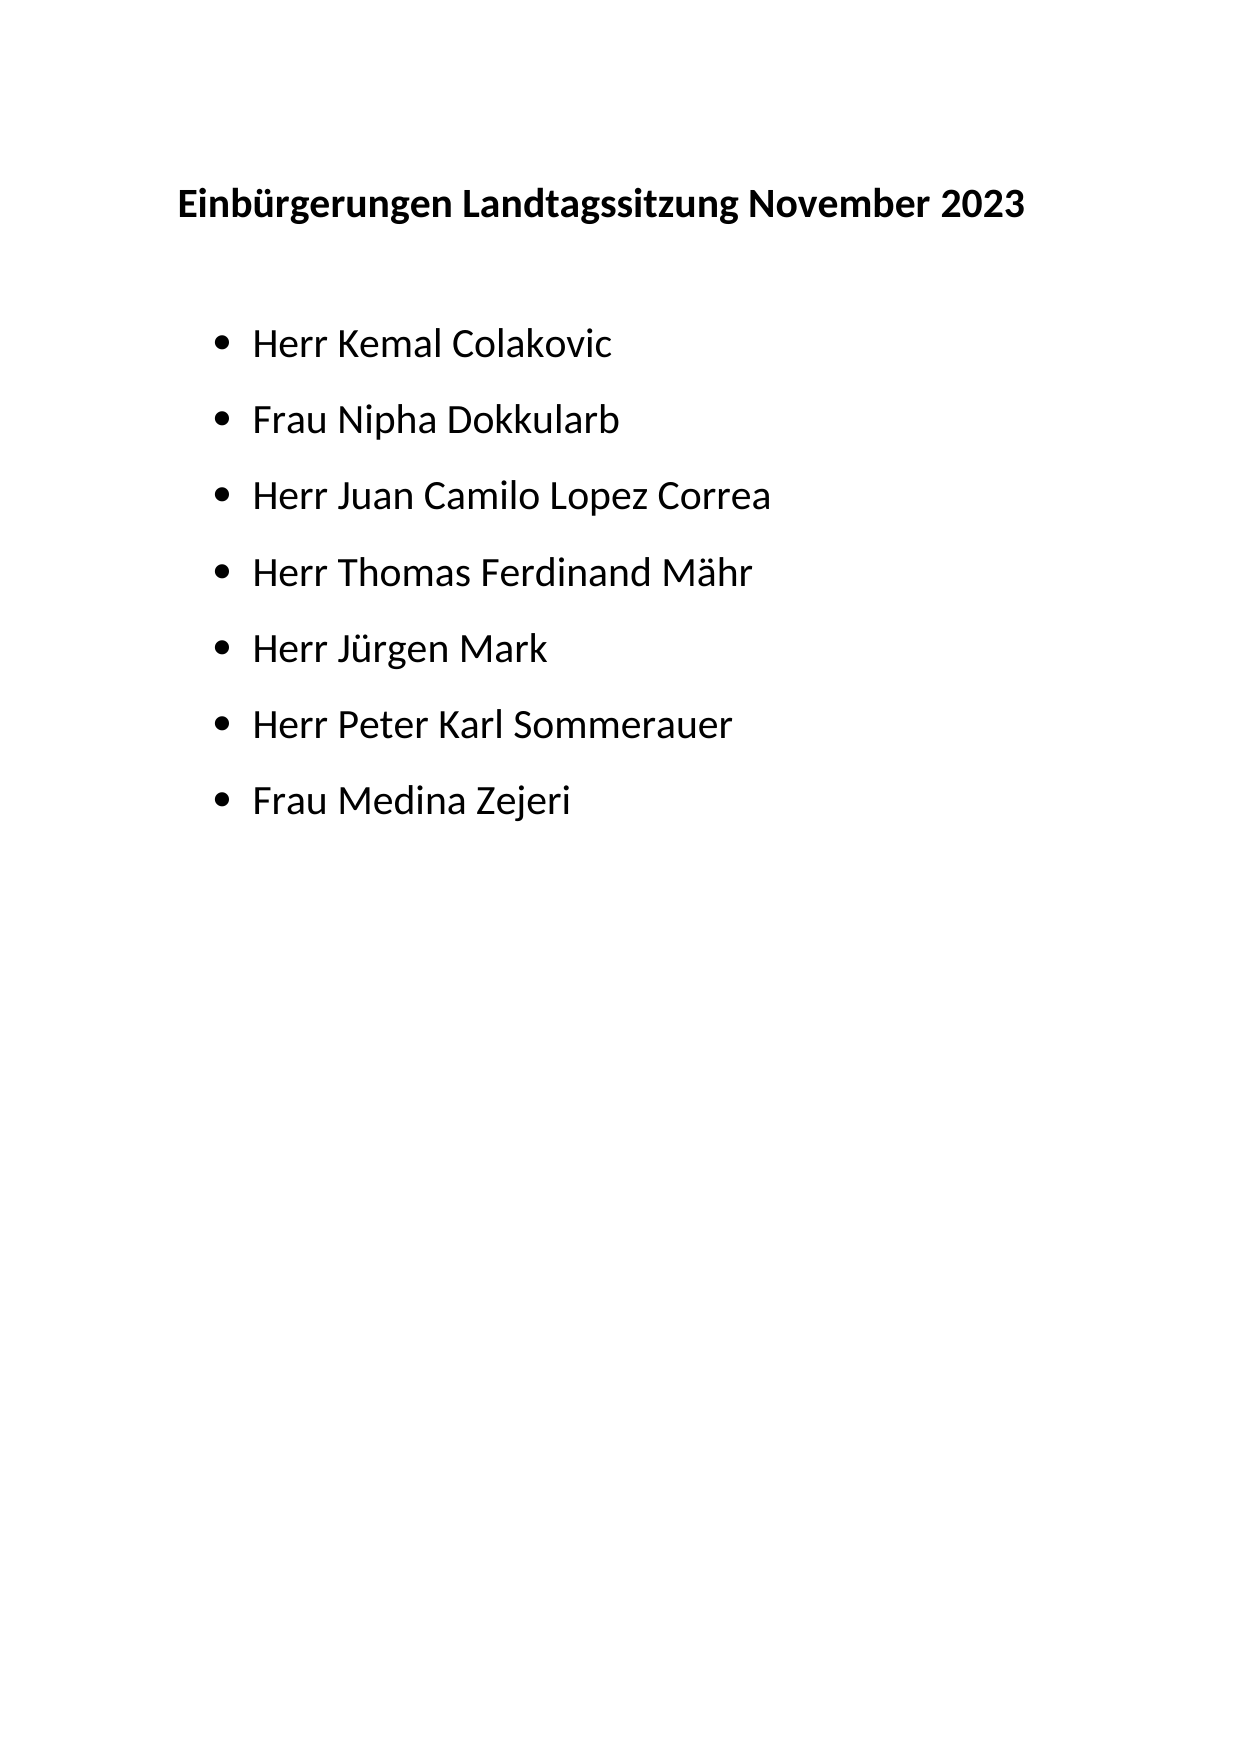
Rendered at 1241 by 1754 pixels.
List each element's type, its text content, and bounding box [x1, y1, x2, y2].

list Frau Medina Zejeri [215, 774, 1107, 825]
list Frau Nipha Dokkularb [215, 393, 1063, 444]
list Herr Jürgen Mark [215, 622, 1107, 673]
text Einbürgerungen Landtagssitzung November 2023 [177, 177, 1093, 228]
list Herr Juan Camilo Lopez Correa [215, 469, 1107, 520]
list Herr Thomas Ferdinand Mähr [215, 546, 1107, 596]
list Herr Peter Karl Sommerauer [215, 698, 1107, 749]
list Herr Kemal Colakovic [215, 317, 1137, 368]
